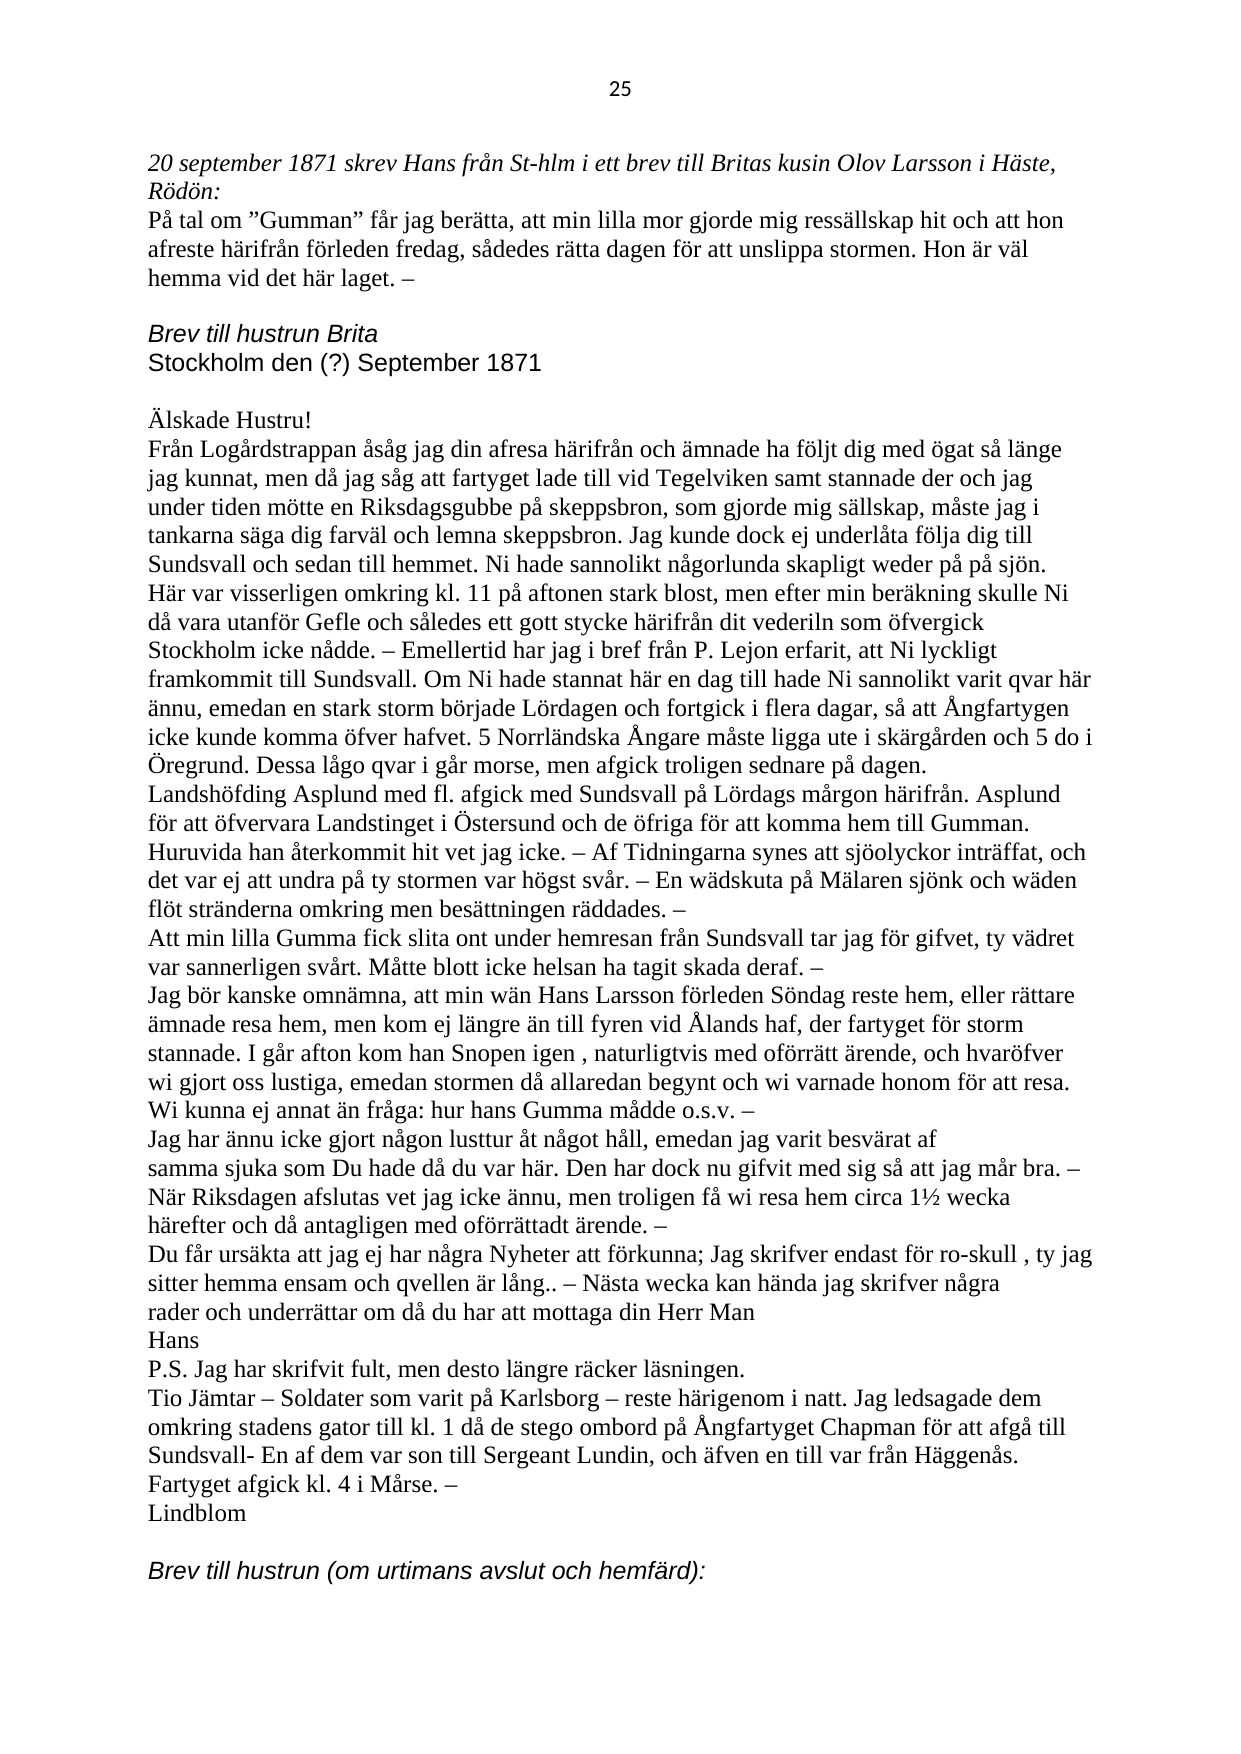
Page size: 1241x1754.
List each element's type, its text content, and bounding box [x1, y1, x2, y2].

text samma sjuka som Du hade då du var här. Den har dock nu gifvit med sig så att jag mår bra. – [148, 1153, 1093, 1182]
text Tio Jämtar – Soldater som varit på Karlsborg – reste härigenom i natt. Jag ledsagade dem omkring stadens gator till kl. 1 då de stego ombord på Ångfartyget Chapman för att afgå till Sundsvall- En af dem var son till Sergeant Lundin, och äfven en till var från Häggenås. [148, 1383, 1093, 1469]
text Att min lilla Gumma fick slita ont under hemresan från Sundsvall tar jag för gifvet, ty vädret var sannerligen svårt. Måtte blott icke helsan ha tagit skada deraf. – [148, 923, 1093, 981]
text P.S. Jag har skrifvit fult, men desto längre räcker läsningen. [148, 1354, 1093, 1383]
text Hans [148, 1326, 1093, 1354]
text När Riksdagen afslutas vet jag icke ännu, men troligen få wi resa hem circa 1½ wecka härefter och då antagligen med oförrättadt ärende. – [148, 1182, 1093, 1239]
text 20 september 1871 skrev Hans från St-hlm i ett brev till Britas kusin Olov Larsson i Häste, Rödön: [148, 148, 1093, 205]
text Älskade Hustru! [148, 406, 1093, 434]
text Brev till hustrun (om urtimans avslut och hemfärd): [148, 1556, 1093, 1584]
text Lindblom [148, 1498, 1093, 1527]
text Från Logårdstrappan åsåg jag din afresa härifrån och ämnade ha följt dig med ögat så länge jag kunnat, men då jag såg att fartyget lade till vid Tegelviken samt stannade der och jag under tiden mötte en Riksdagsgubbe på skeppsbron, som gjorde mig sällskap, måste jag i tankarna säga dig farväl och lemna skeppsbron. Jag kunde dock ej underlåta följa dig till Sundsvall och sedan till hemmet. Ni hade sannolikt någorlunda skapligt weder på på sjön. [148, 434, 1093, 578]
text Jag bör kanske omnämna, att min wän Hans Larsson förleden Söndag reste hem, eller rättare ämnade resa hem, men kom ej längre än till fyren vid Ålands haf, der fartyget för storm stannade. I går afton kom han Snopen igen , naturligtvis med oförrätt ärende, och hvaröfver wi gjort oss lustiga, emedan stormen då allaredan begynt och wi varnade honom för att resa. Wi kunna ej annat än fråga: hur hans Gumma mådde o.s.v. – [148, 981, 1093, 1124]
text Här var visserligen omkring kl. 11 på aftonen stark blost, men efter min beräkning skulle Ni då vara utanför Gefle och således ett gott stycke härifrån dit vederiln som öfvergick Stockholm icke nådde. – Emellertid har jag i bref från P. Lejon erfarit, att Ni lyckligt framkommit till Sundsvall. Om Ni hade stannat här en dag till hade Ni sannolikt varit qvar här ännu, emedan en stark storm började Lördagen och fortgick i flera dagar, så att Ångfartygen icke kunde komma öfver hafvet. 5 Norrländska Ångare måste ligga ute i skärgården och 5 do i Öregrund. Dessa lågo qvar i går morse, men afgick troligen sednare på dagen. [148, 578, 1093, 779]
text Jag har ännu icke gjort någon lusttur åt något håll, emedan jag varit besvärat af [148, 1124, 1093, 1153]
text rader och underrättar om då du har att mottaga din Herr Man [148, 1297, 1093, 1326]
text Fartyget afgick kl. 4 i Mårse. – [148, 1469, 1093, 1498]
text På tal om ”Gumman” får jag berätta, att min lilla mor gjorde mig ressällskap hit och att hon afreste härifrån förleden fredag, sådedes rätta dagen för att unslippa stormen. Hon är väl hemma vid det här laget. – [148, 205, 1093, 291]
text Stockholm den (?) September 1871 [148, 348, 1093, 377]
text Brev till hustrun Brita [148, 319, 1093, 348]
text Landshöfding Asplund med fl. afgick med Sundsvall på Lördags mårgon härifrån. Asplund för att öfvervara Landstinget i Östersund och de öfriga för att komma hem till Gumman. Huruvida han återkommit hit vet jag icke. – Af Tidningarna synes att sjöolyckor inträffat, och det var ej att undra på ty stormen var högst svår. – En wädskuta på Mälaren sjönk och wäden flöt stränderna omkring men besättningen räddades. – [148, 779, 1093, 923]
text Du får ursäkta att jag ej har några Nyheter att förkunna; Jag skrifver endast för ro-skull , ty jag sitter hemma ensam och qvellen är lång.. – Nästa wecka kan hända jag skrifver några [148, 1239, 1093, 1297]
